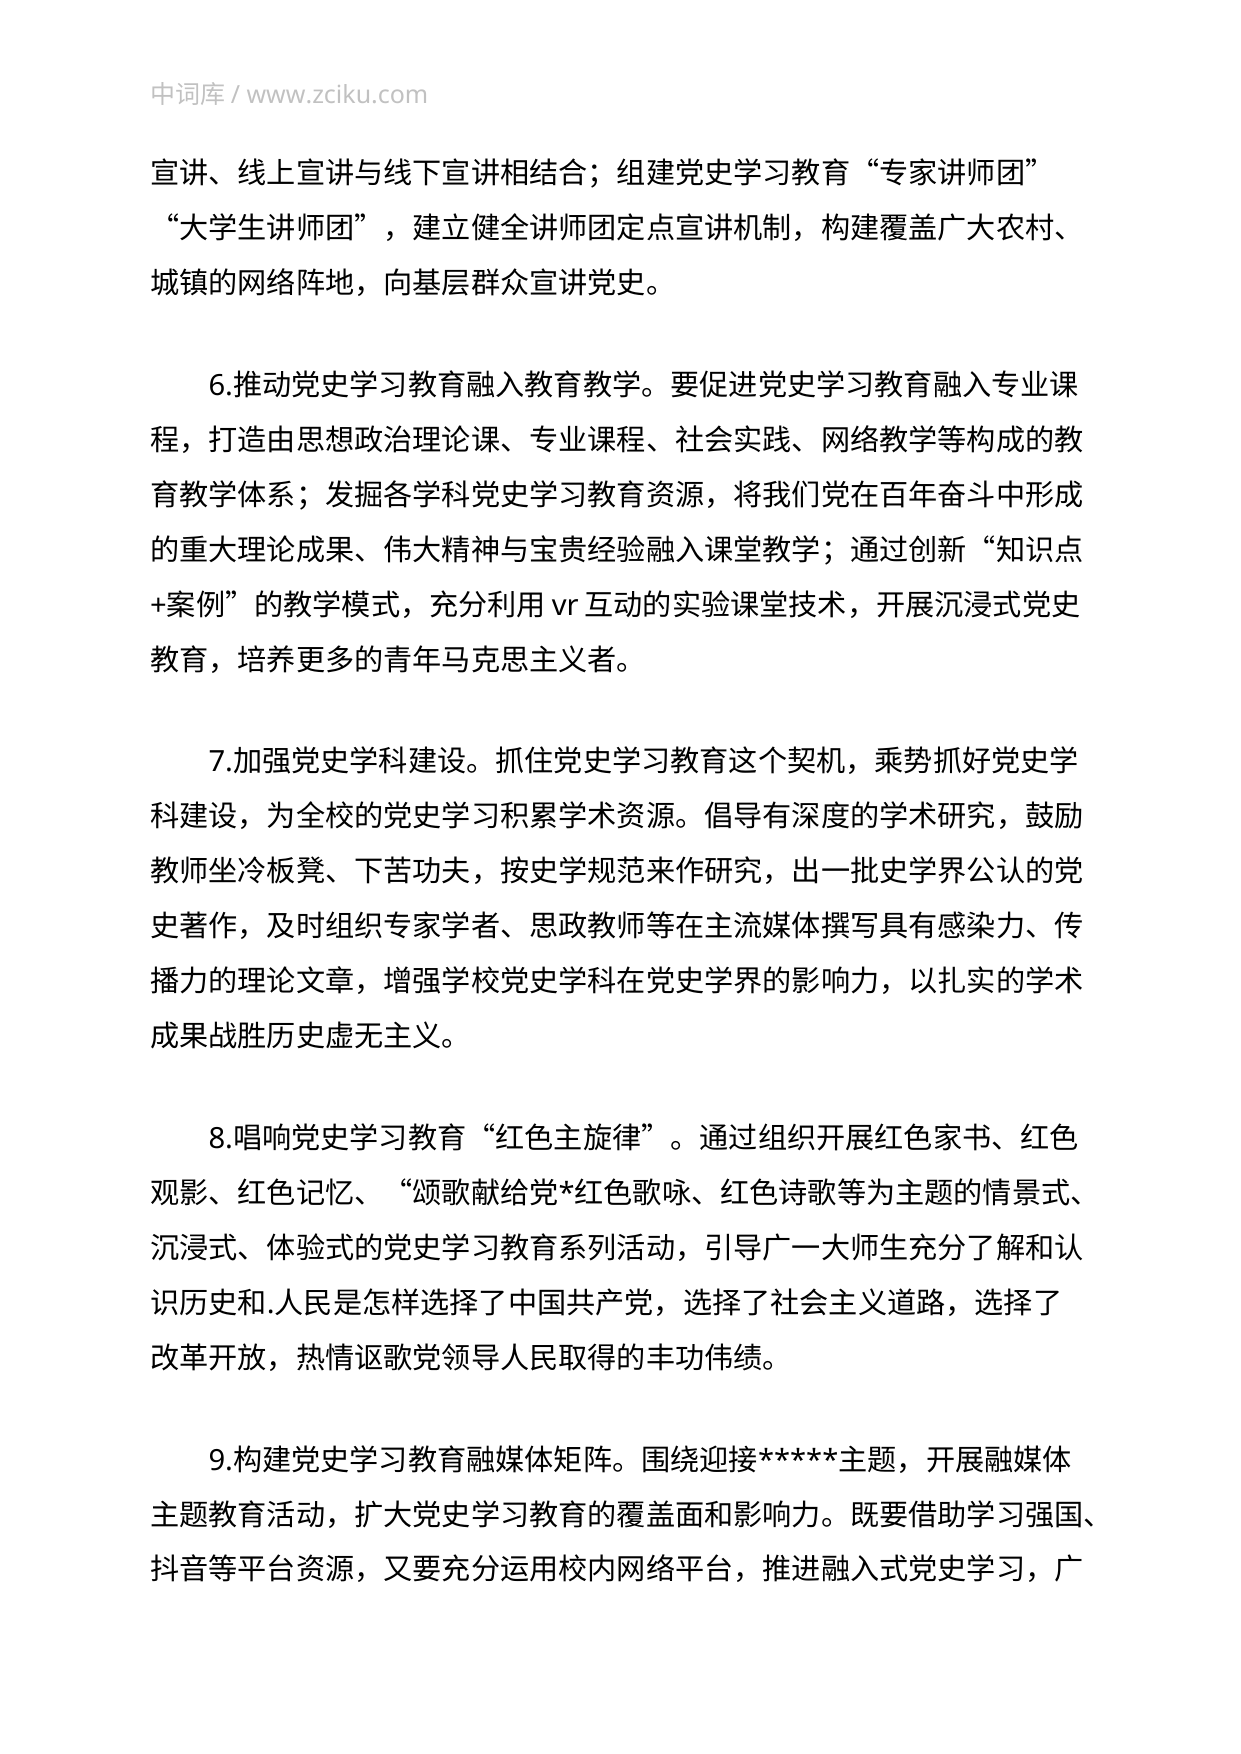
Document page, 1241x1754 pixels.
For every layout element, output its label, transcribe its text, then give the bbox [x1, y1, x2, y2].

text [150, 150, 1090, 302]
text 8.唱响党史学习教育“红色主旋律”。通过组织开展红色家书、红色观影、红色记忆、“颂歌献给党*红色歌咏、红色诗歌等为主题的情景式、沉浸式、体验式的党史学习教育系列活动，引导广一大师生充分了解和认识历史和.人民是怎样选择了中国共产党，选择了社会主义道路，选择了改革开放，热情讴歌党领导人民取得的丰功伟绩。 [150, 1114, 1090, 1377]
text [150, 1436, 1090, 1588]
text 6.推动党史学习教育融入教育教学。要促进党史学习教育融入专业课程，打造由思想政治理论课、专业课程、社会实践、网络教学等构成的教育教学体系；发掘各学科党史学习教育资源，将我们党在百年奋斗中形成的重大理论成果、伟大精神与宝贵经验融入课堂教学；通过创新“知识点+案例”的教学模式，充分利用vr互动的实验课堂技术，开展沉浸式党史教育，培养更多的青年马克思主义者。 [150, 362, 1090, 678]
text 7.加强党史学科建设。抓住党史学习教育这个契机，乘势抓好党史学科建设，为全校的党史学习积累学术资源。倡导有深度的学术研究，鼓励教师坐冷板凳、下苦功夫，按史学规范来作研究，出一批史学界公认的党史著作，及时组织专家学者、思政教师等在主流媒体撰写具有感染力、传播力的理论文章，增强学校党史学科在党史学界的影响力，以扎实的学术成果战胜历史虚无主义。 [150, 738, 1090, 1055]
